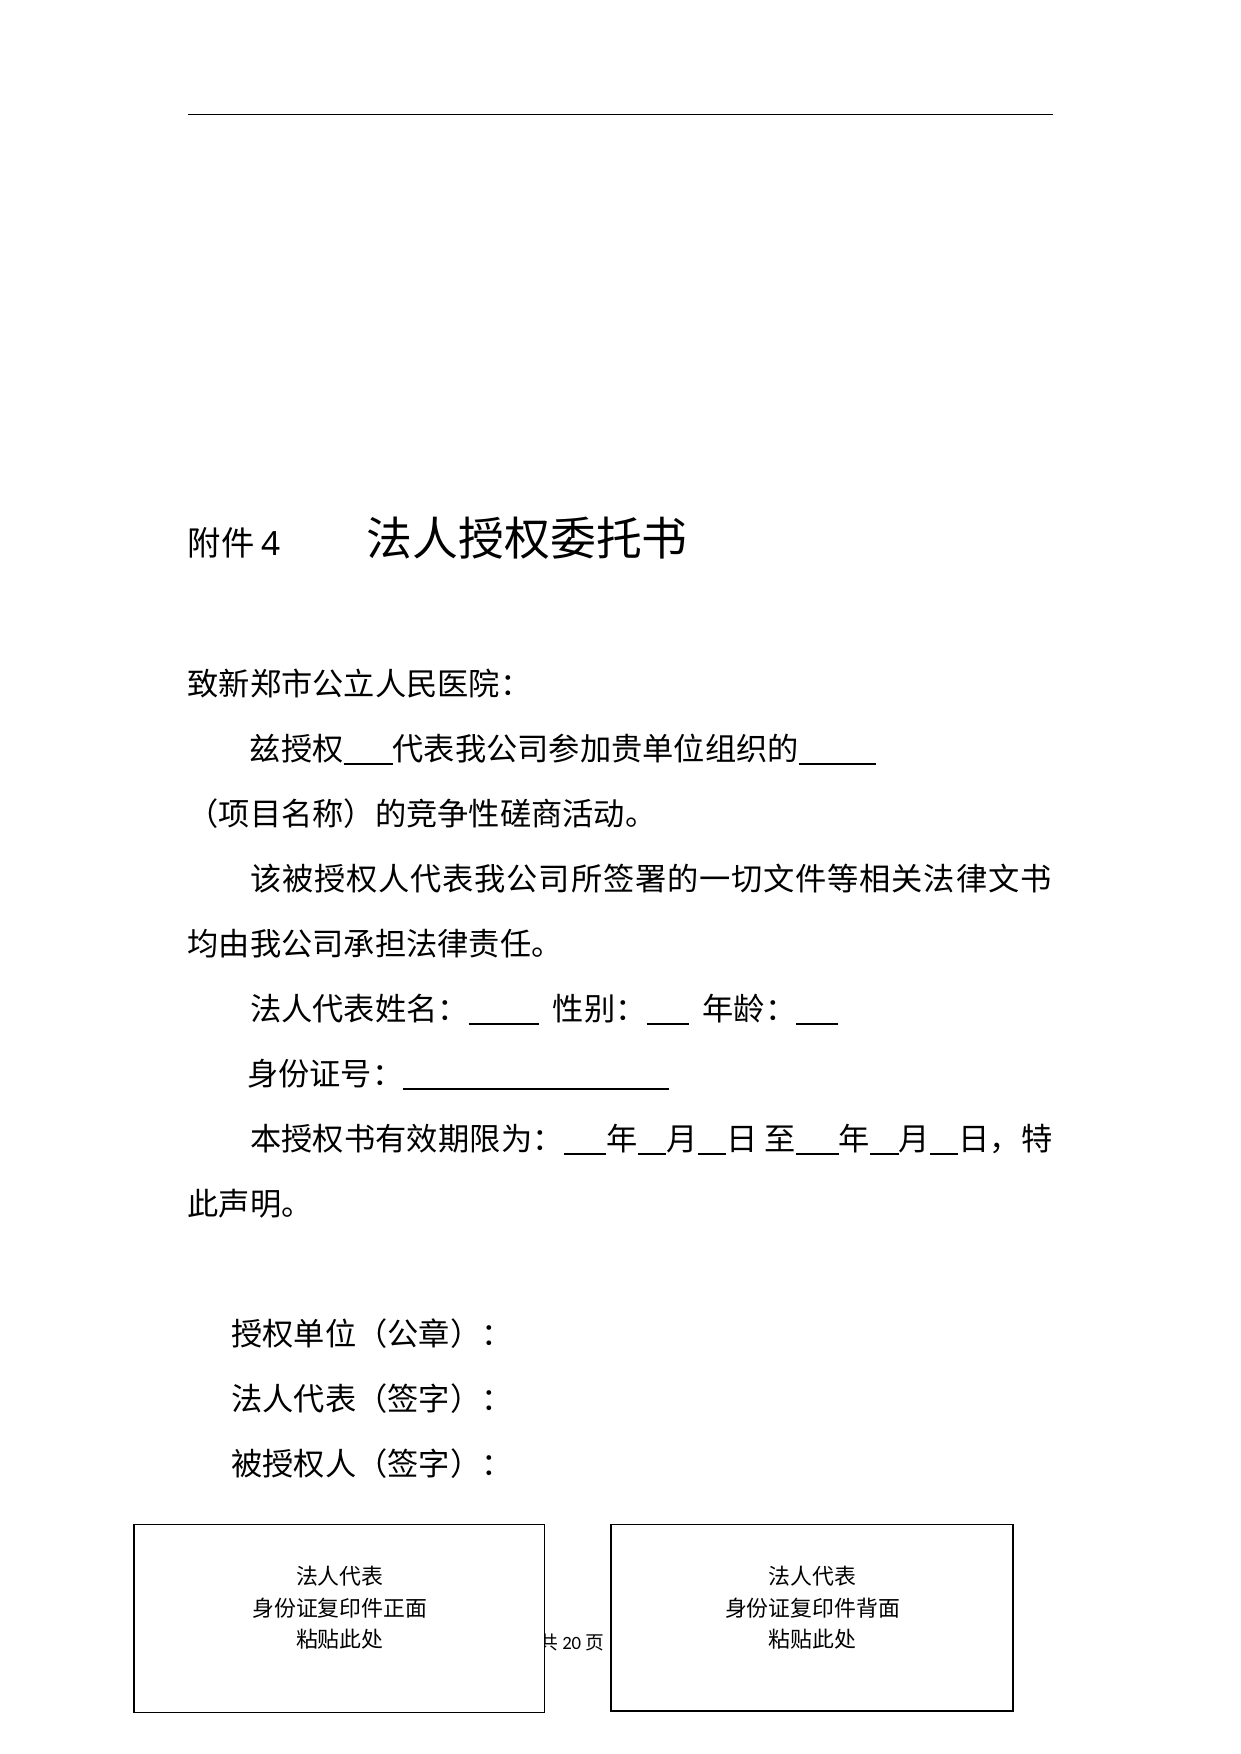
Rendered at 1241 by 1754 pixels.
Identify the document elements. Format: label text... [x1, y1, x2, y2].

text 法人代表（签字）： [187, 1364, 1053, 1429]
text 法人代表姓名： 性别： 年龄： [187, 974, 1053, 1039]
text 该被授权人代表我公司所签署的一切文件等相关法律文书，均由我公司承担法律责任。 [187, 844, 1053, 974]
text 授权单位（公章）： [187, 1299, 1053, 1364]
text 被授权人（签字）： [187, 1429, 1053, 1494]
text 附件4 法人授权委托书 [187, 487, 1053, 584]
text 本授权书有效期限为： 年 月 日 至 年 月 日，特此声明。 [187, 1104, 1053, 1234]
text 兹授权 代表我公司参加贵单位组织的 [249, 714, 1053, 779]
text 致新郑市公立人民医院： [187, 649, 1053, 714]
text （项目名称）的竞争性磋商活动。 [187, 779, 1053, 844]
text 身份证号： [187, 1039, 1053, 1104]
